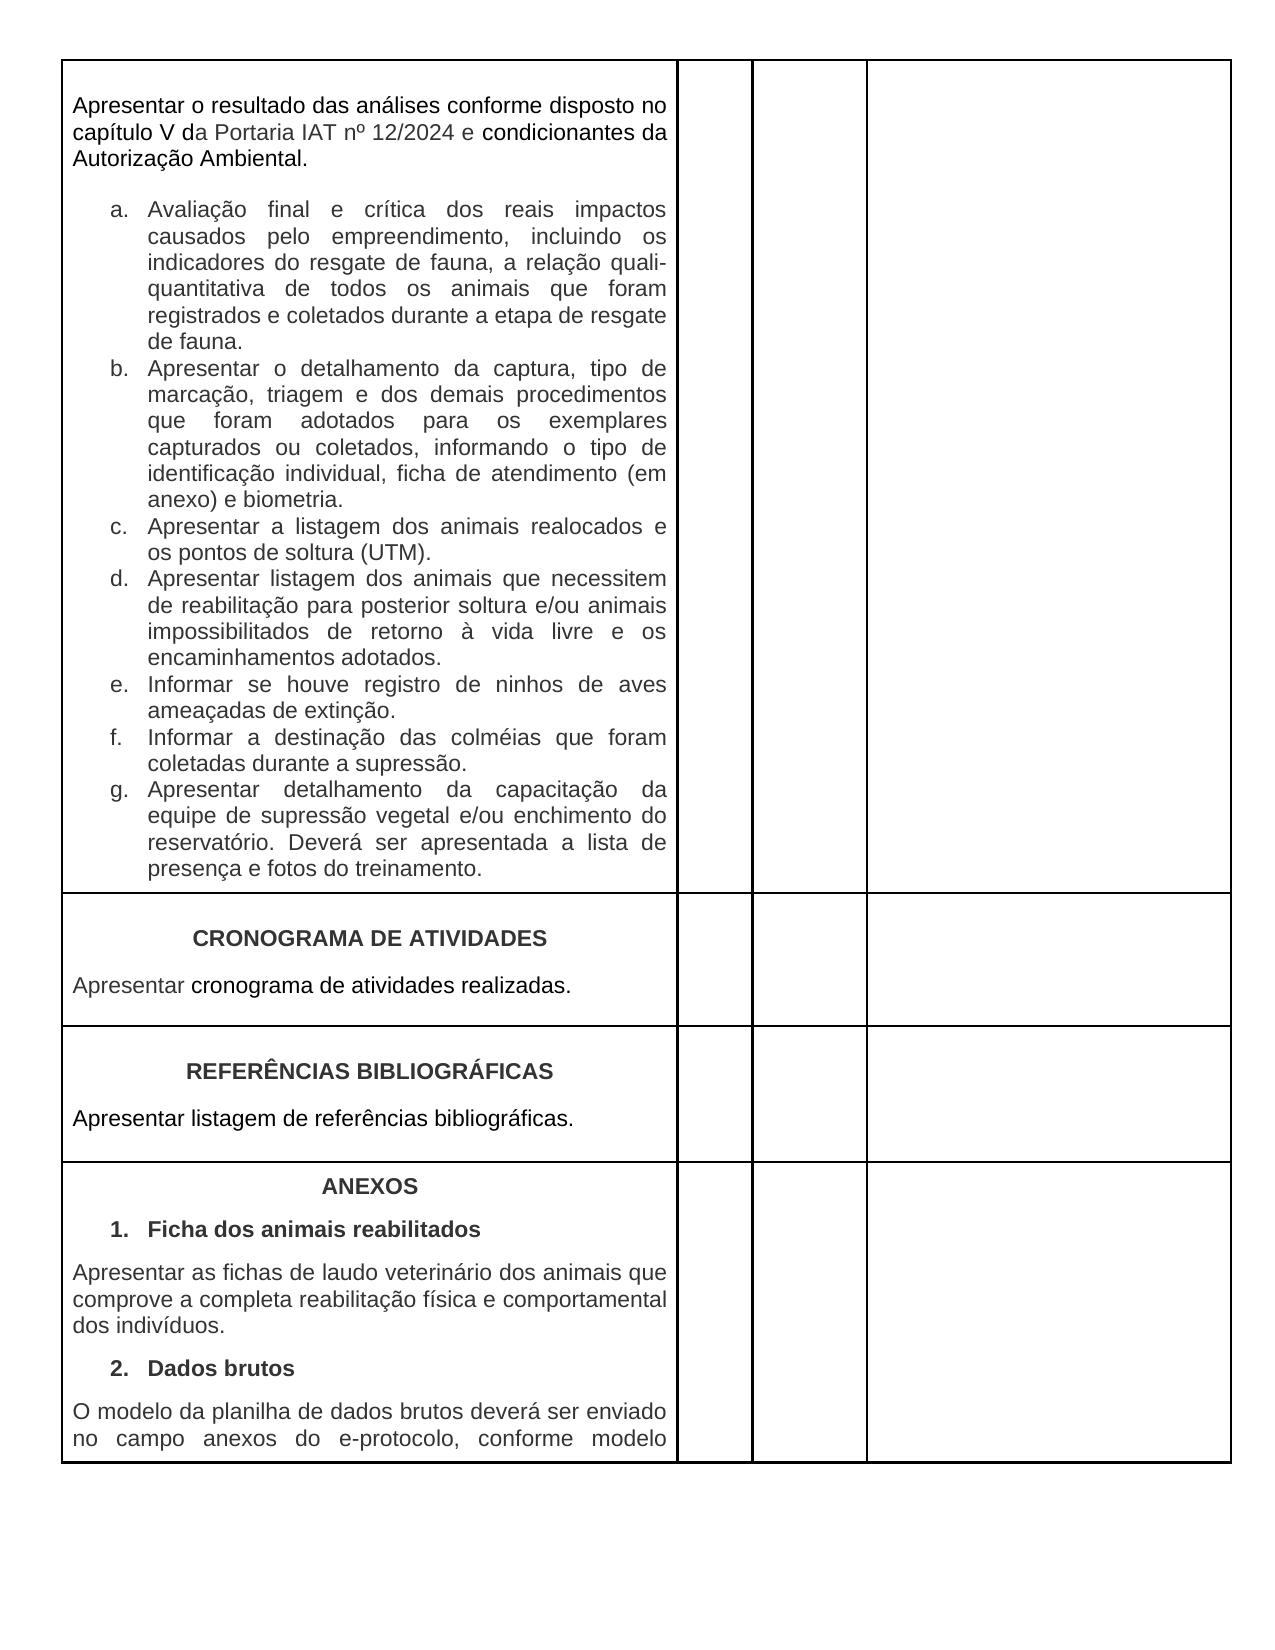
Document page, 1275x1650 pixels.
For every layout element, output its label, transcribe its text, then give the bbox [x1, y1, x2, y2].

table_cell CRONOGRAMA DE ATIVIDADES Apresentar cronograma de atividades realizadas. [63, 894, 676, 1025]
table_cell [754, 61, 866, 892]
table_cell [679, 1027, 751, 1161]
table_cell [754, 1027, 866, 1161]
table_cell [868, 1027, 1230, 1161]
table_cell [868, 61, 1230, 892]
table_cell [679, 1163, 751, 1461]
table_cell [63, 1163, 676, 1461]
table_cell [63, 61, 676, 892]
table_cell [868, 1163, 1230, 1461]
table_cell [754, 894, 866, 1025]
table_cell [679, 61, 751, 892]
table_cell [754, 1163, 866, 1461]
table_cell [679, 894, 751, 1025]
table_cell REFERÊNCIAS BIBLIOGRÁFICAS Apresentar listagem de referências bibliográficas. [63, 1027, 676, 1161]
table_cell [868, 894, 1230, 1025]
